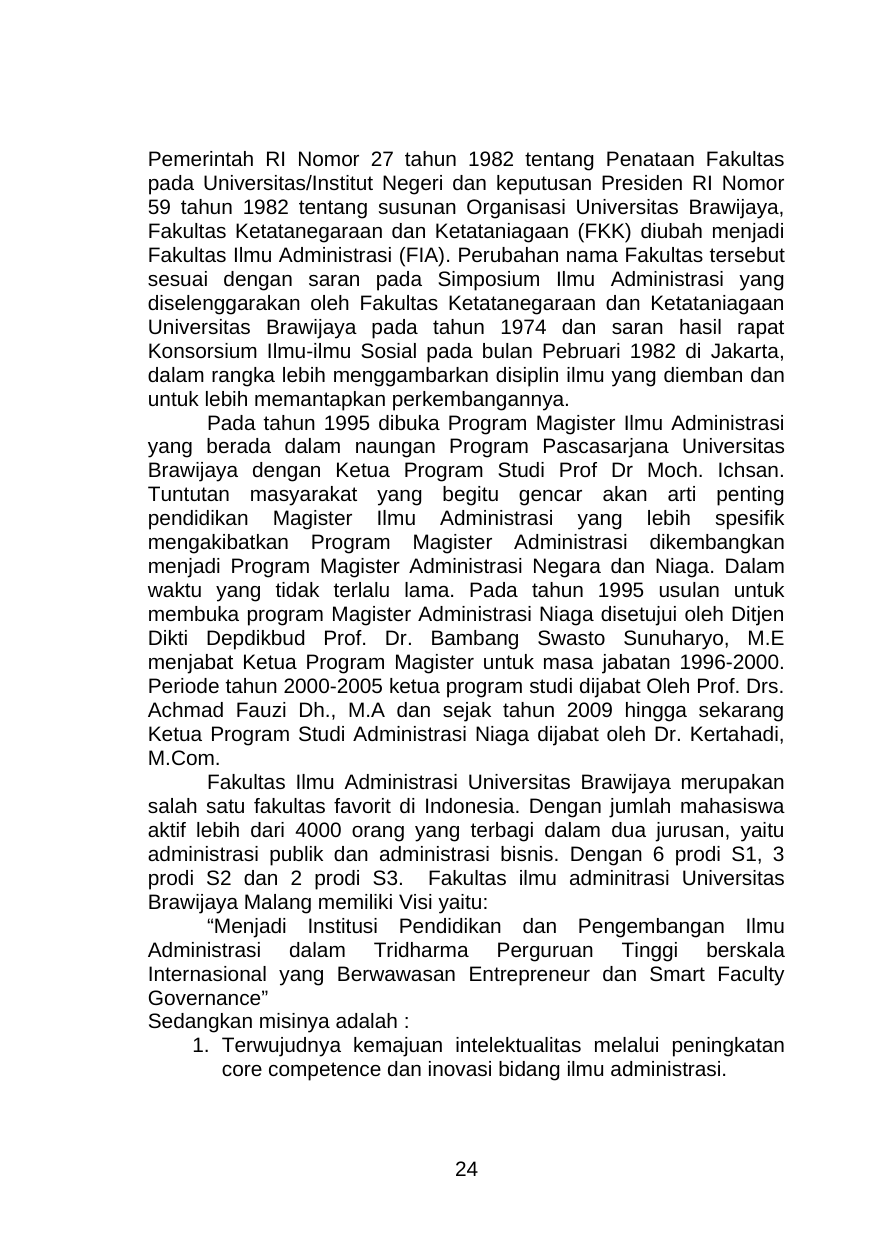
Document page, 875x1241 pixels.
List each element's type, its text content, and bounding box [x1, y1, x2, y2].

text Sedangkan misinya adalah : [148, 1009, 785, 1033]
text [148, 147, 785, 410]
text “Menjadi Institusi Pendidikan dan Pengembangan Ilmu Administrasi dalam Tridharma Perguruan Tinggi berskala Internasional yang Berwawasan Entrepreneur dan Smart Faculty Governance” [148, 913, 785, 1009]
text Pada tahun 1995 dibuka Program Magister Ilmu Administrasi yang berada dalam naungan Program Pascasarjana Universitas Brawijaya dengan Ketua Program Studi Prof Dr Moch. Ichsan. Tuntutan masyarakat yang begitu gencar akan arti penting pendidikan Magister Ilmu Administrasi yang lebih spesifik mengakibatkan Program Magister Administrasi dikembangkan menjadi Program Magister Administrasi Negara dan Niaga. Dalam waktu yang tidak terlalu lama. Pada tahun 1995 usulan untuk membuka program Magister Administrasi Niaga disetujui oleh Ditjen Dikti Depdikbud Prof. Dr. Bambang Swasto Sunuharyo, M.E menjabat Ketua Program Magister untuk masa jabatan 1996-2000. Periode tahun 2000-2005 ketua program studi dijabat Oleh Prof. Drs. Achmad Fauzi Dh., M.A dan sejak tahun 2009 hingga sekarang Ketua Program Studi Administrasi Niaga dijabat oleh Dr. Kertahadi, M.Com. [148, 410, 785, 770]
text Fakultas Ilmu Administrasi Universitas Brawijaya merupakan salah satu fakultas favorit di Indonesia. Dengan jumlah mahasiswa aktif lebih dari 4000 orang yang terbagi dalam dua jurusan, yaitu administrasi publik dan administrasi bisnis. Dengan 6 prodi S1, 3 prodi S2 dan 2 prodi S3. Fakultas ilmu adminitrasi Universitas Brawijaya Malang memiliki Visi yaitu: [148, 770, 785, 913]
list Terwujudnya kemajuan intelektualitas melalui peningkatan core competence dan inovasi bidang ilmu administrasi. [192, 1033, 785, 1081]
